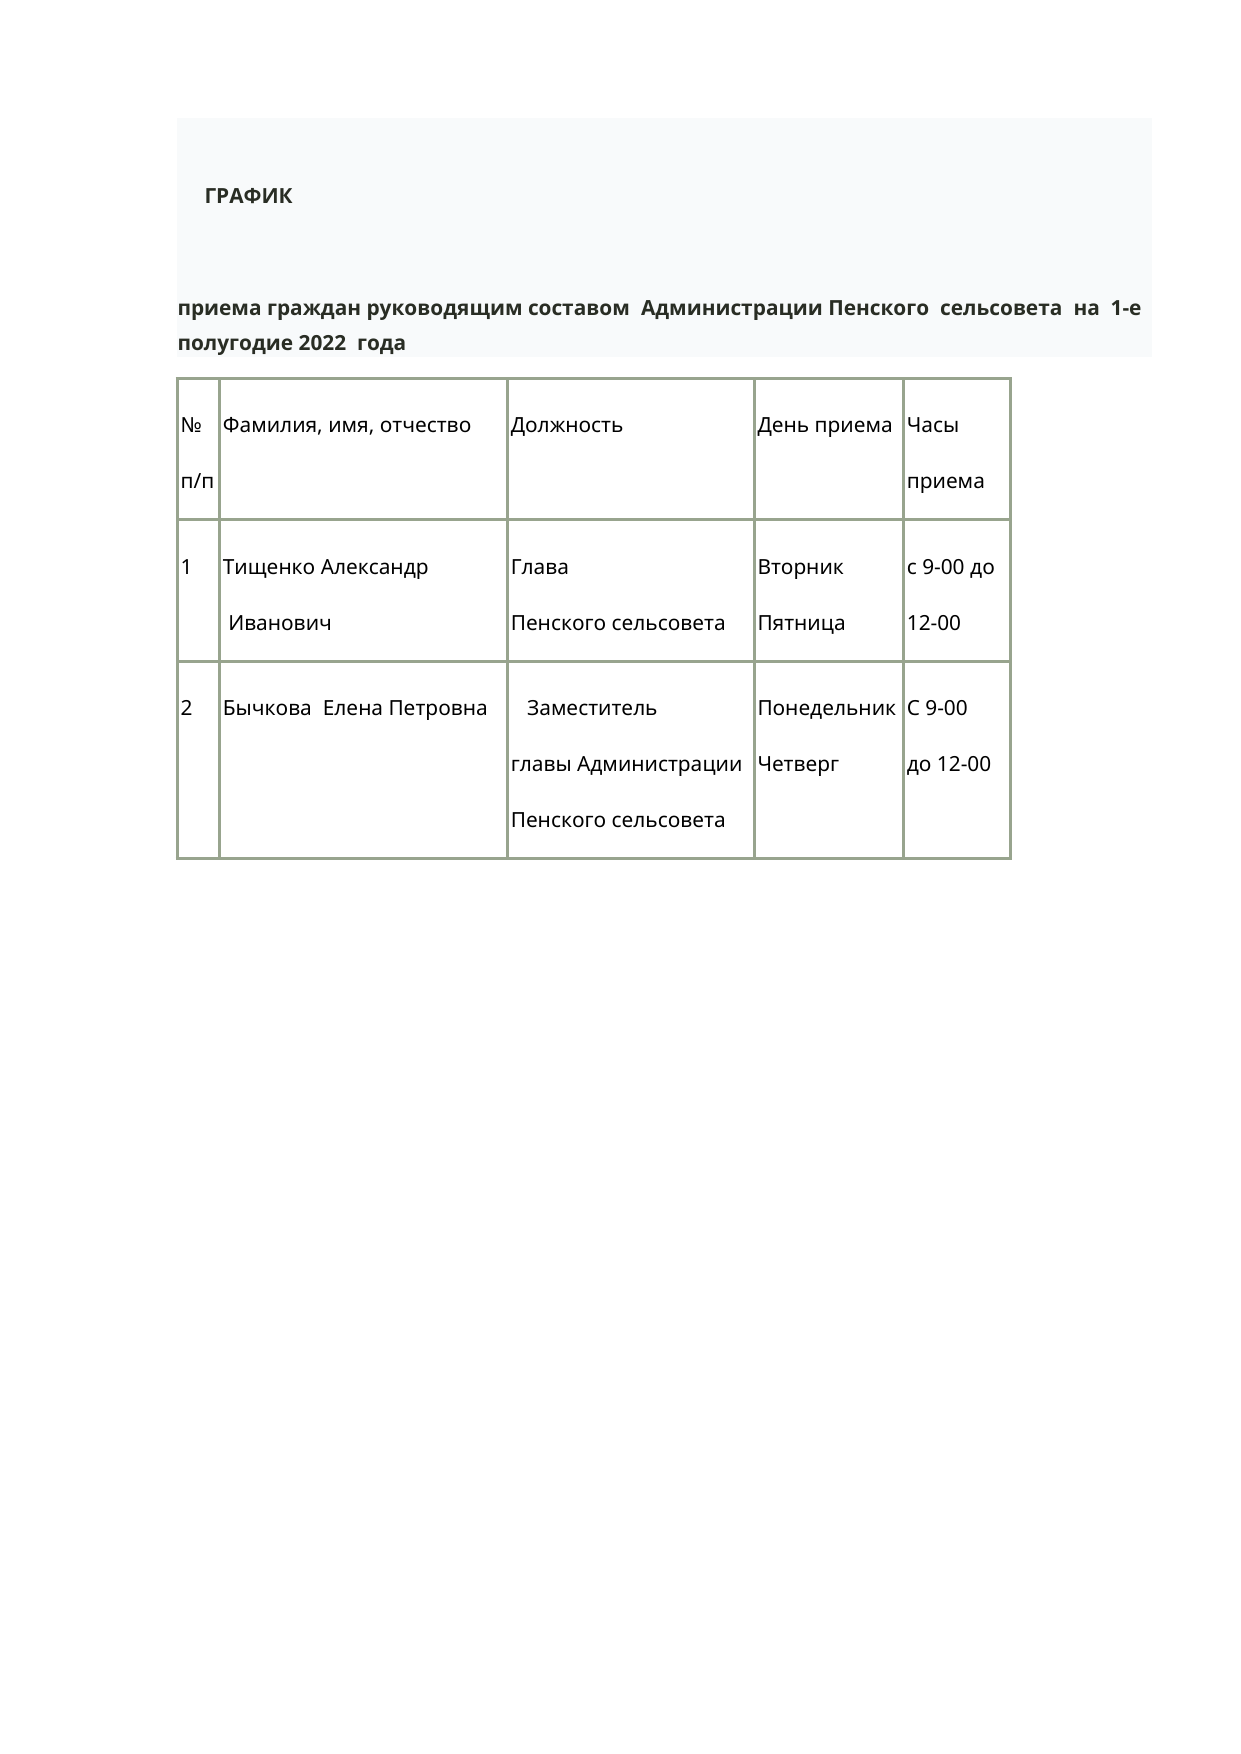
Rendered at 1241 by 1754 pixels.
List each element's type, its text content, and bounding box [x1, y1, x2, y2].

table_cell Тищенко Александр Иванович [221, 521, 506, 660]
table_cell Глава Пенского сельсовета [509, 521, 753, 660]
table_header Часы приема [905, 380, 1009, 518]
text ГРАФИК [177, 174, 1152, 209]
table_cell с 9-00 до 12-00 [905, 521, 1009, 660]
table_cell 1 [179, 521, 218, 660]
table_cell С 9-00 до 12-00 [905, 663, 1009, 857]
table_header Должность [509, 380, 753, 518]
table_header День приема [756, 380, 902, 518]
table_cell Бычкова Елена Петровна [221, 663, 506, 857]
table_cell 2 [179, 663, 218, 857]
text приема граждан руководящим составом Администрации Пенского сельсовета на 1-е полугодие 2022 года [177, 286, 1152, 357]
table_cell Заместитель главы Администрации Пенского сельсовета [509, 663, 753, 857]
table_header Фамилия, имя, отчество [221, 380, 506, 518]
table_cell Вторник Пятница [756, 521, 902, 660]
table_header № п/п [179, 380, 218, 518]
table_cell Понедельник Четверг [756, 663, 902, 857]
